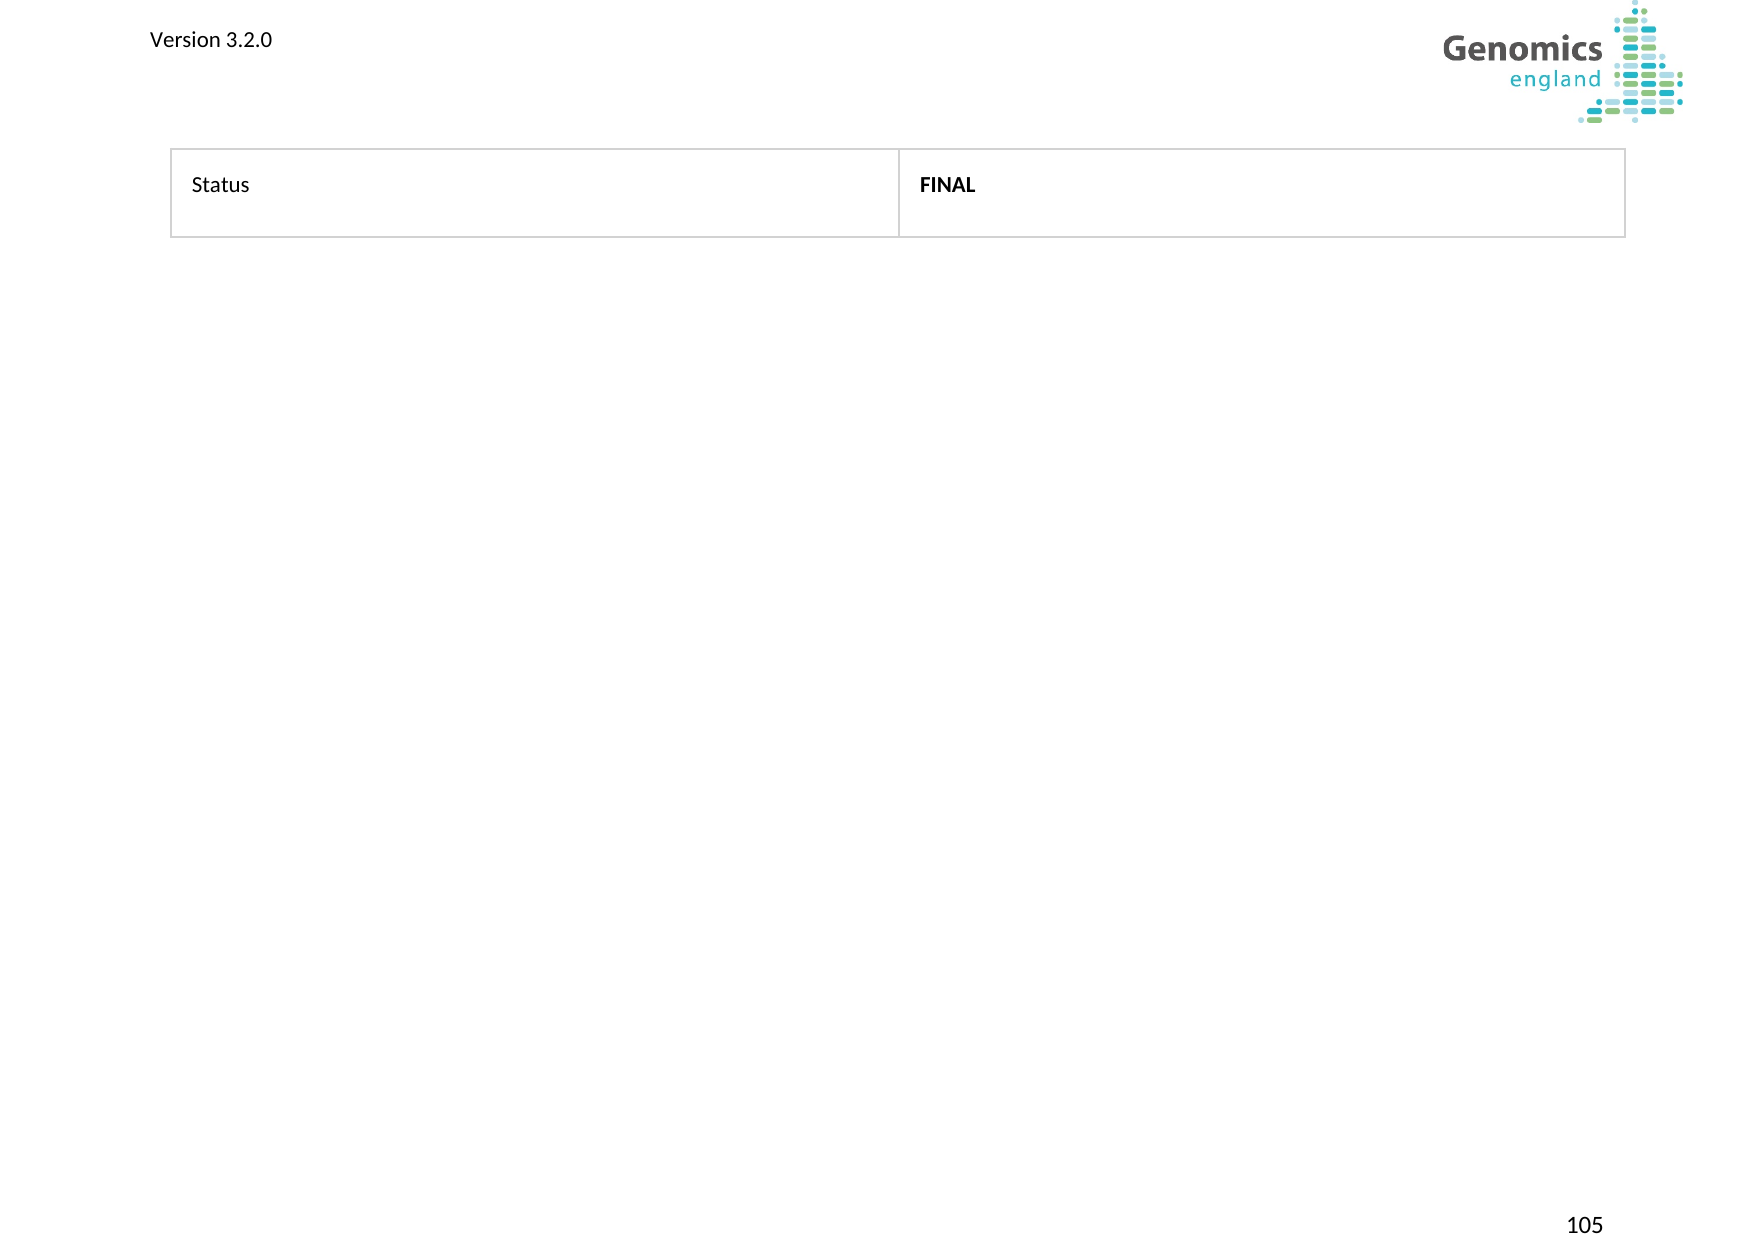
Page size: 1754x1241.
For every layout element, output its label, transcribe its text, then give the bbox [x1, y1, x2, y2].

table_cell FINAL [900, 150, 1624, 236]
table_cell Status [172, 150, 898, 236]
picture [1443, 0, 1683, 123]
